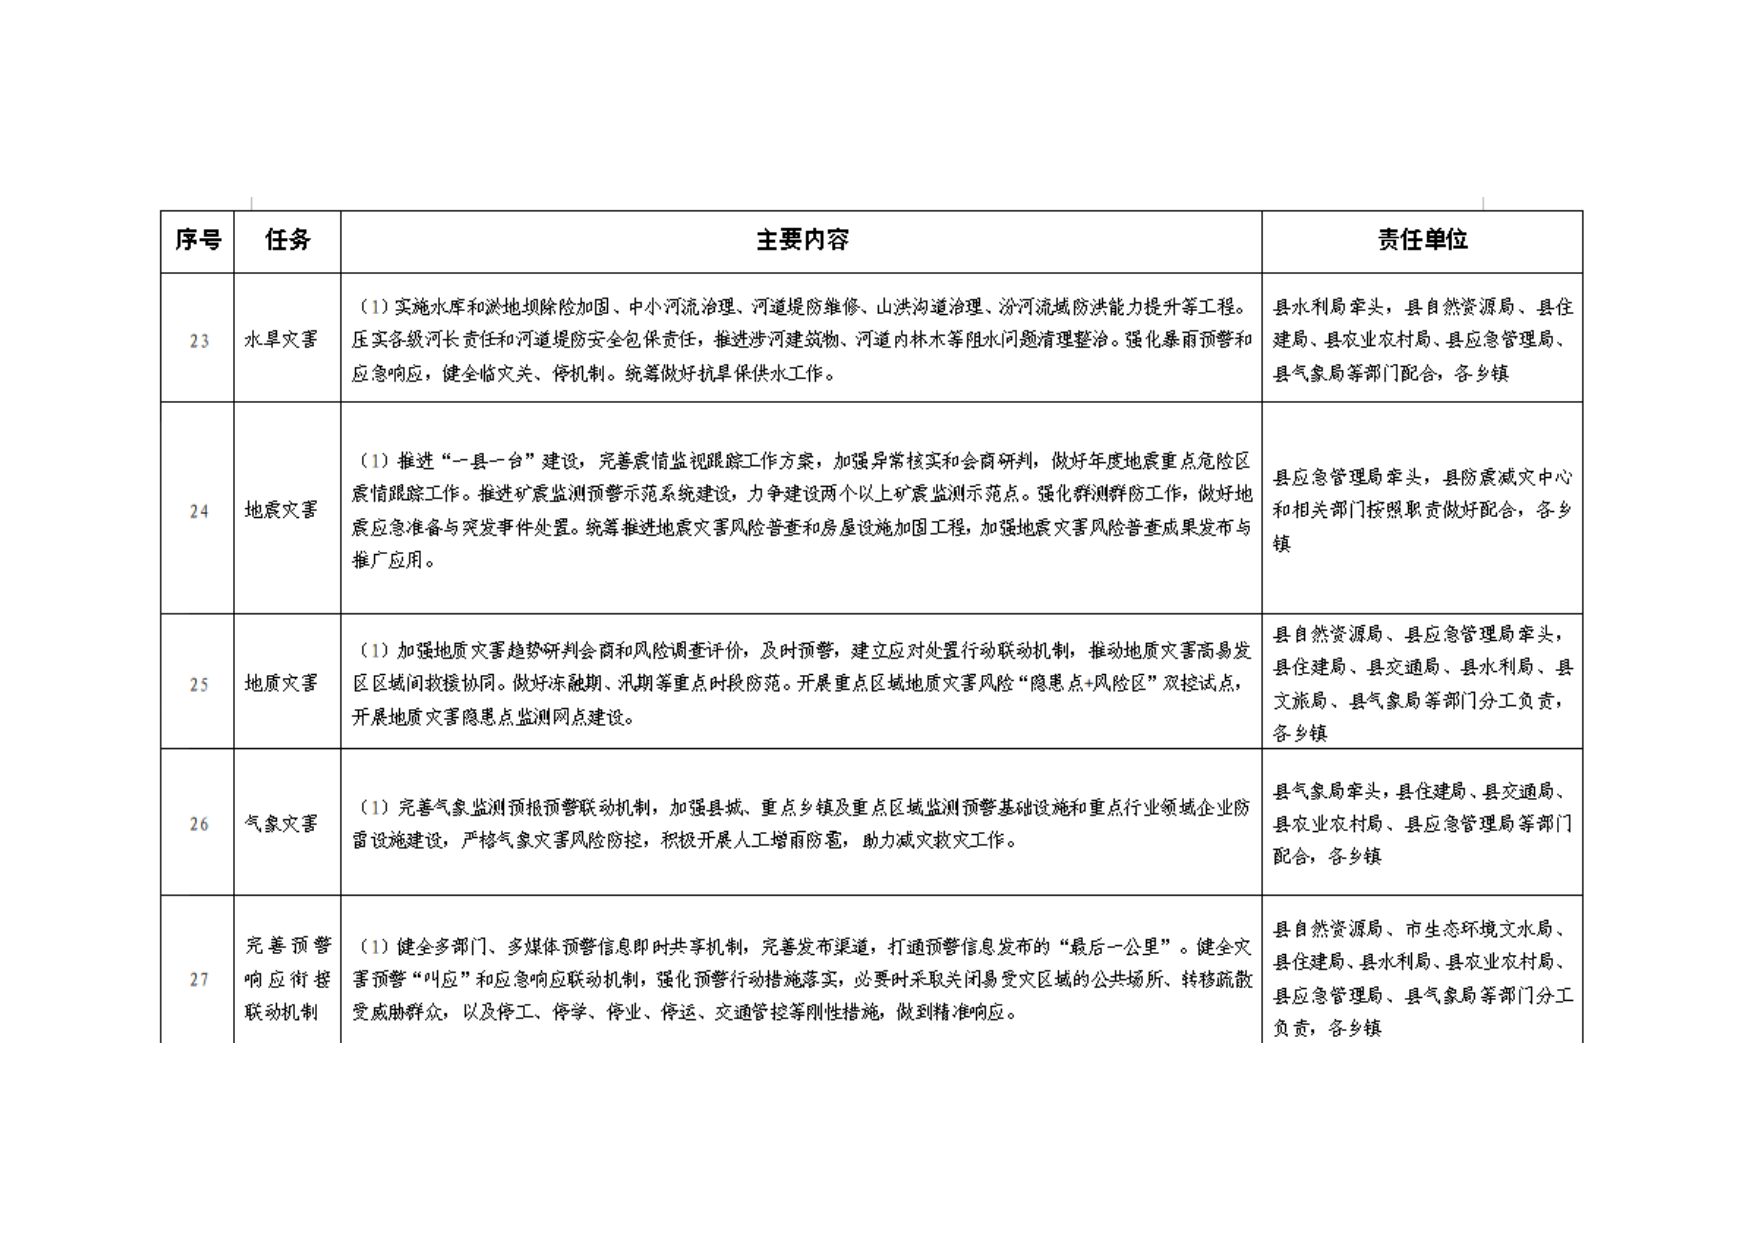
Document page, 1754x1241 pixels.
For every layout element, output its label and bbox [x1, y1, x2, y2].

picture [150, 197, 1597, 1043]
